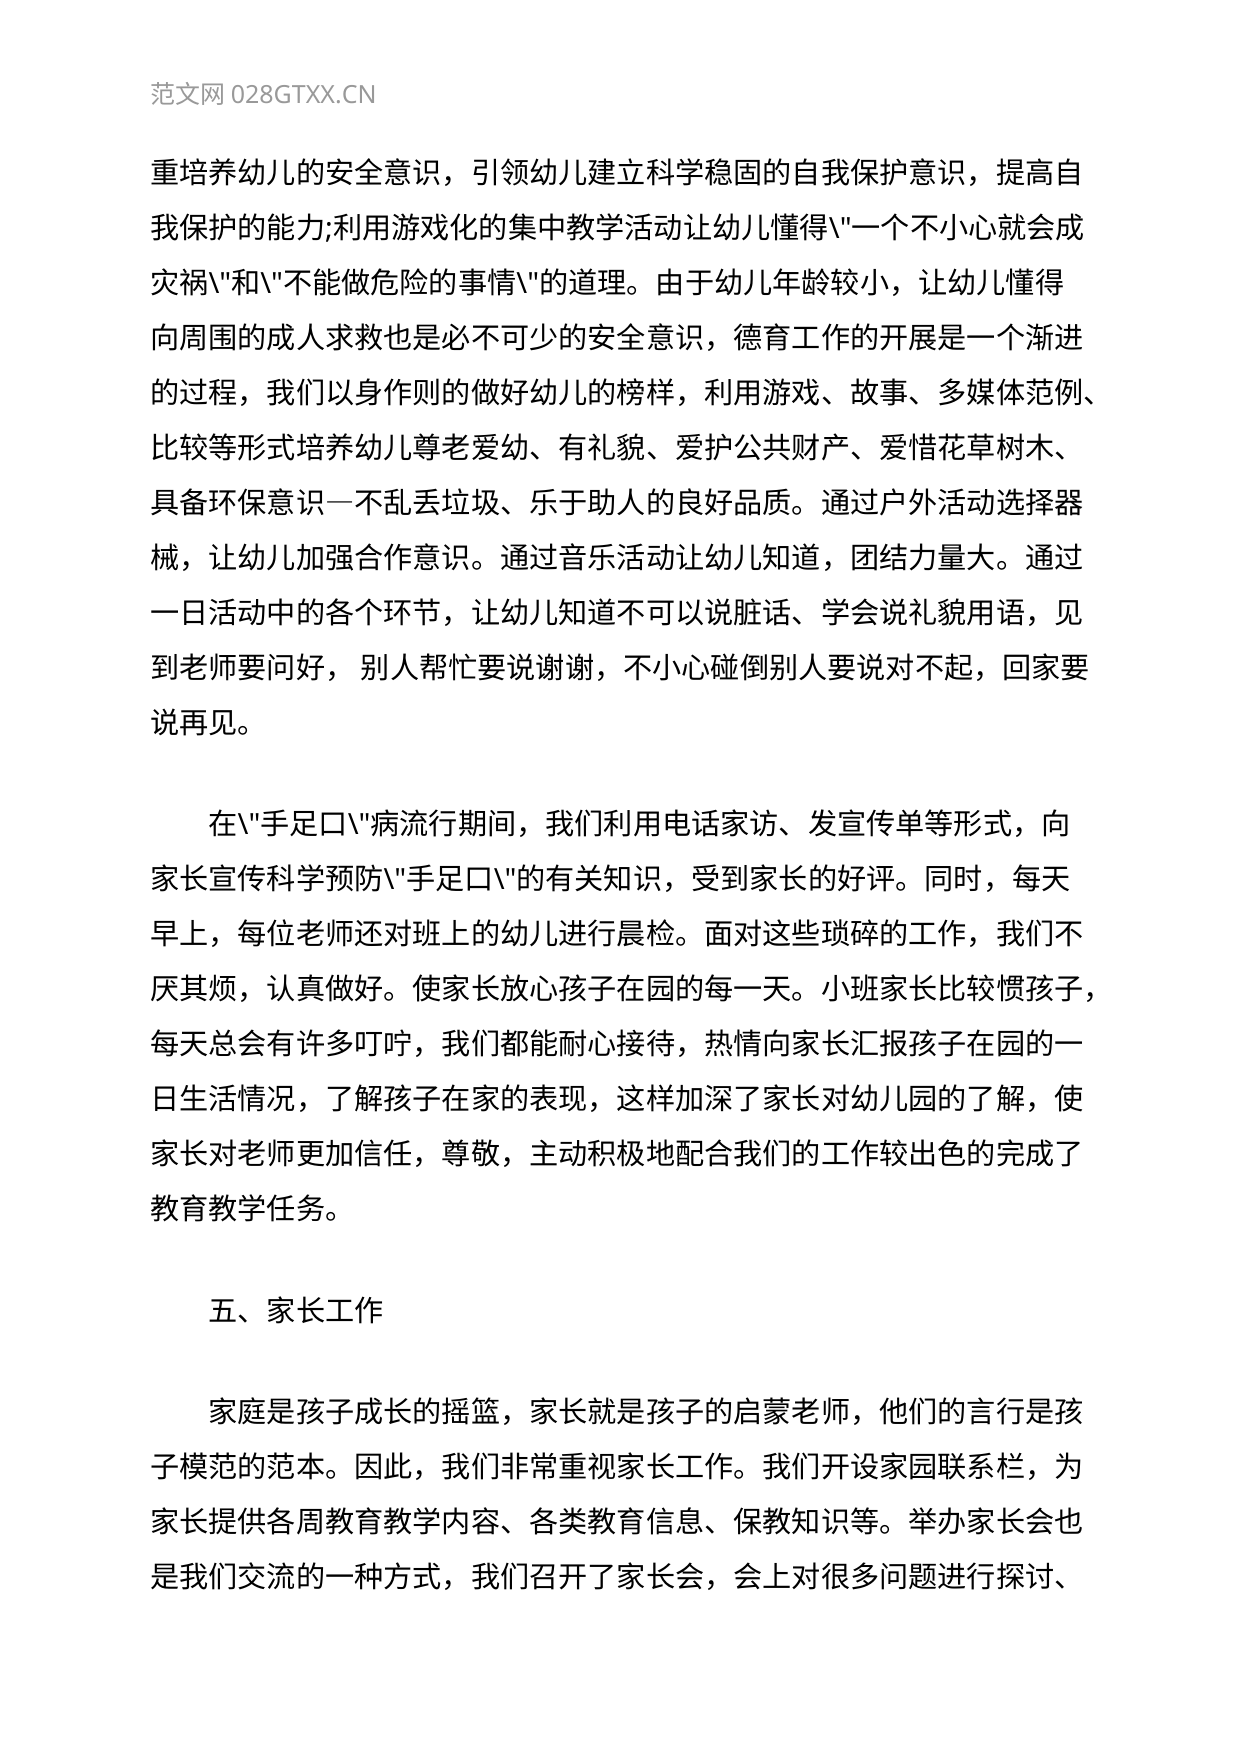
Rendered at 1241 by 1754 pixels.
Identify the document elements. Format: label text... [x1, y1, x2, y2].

text 五、家长工作 [150, 1287, 1090, 1329]
text 在\"手足口\"病流行期间，我们利用电话家访、发宣传单等形式，向家长宣传科学预防\"手足口\"的有关知识，受到家长的好评。同时，每天早上，每位老师还对班上的幼儿进行晨检。面对这些琐碎的工作，我们不厌其烦，认真做好。使家长放心孩子在园的每一天。小班家长比较惯孩子，每天总会有许多叮咛，我们都能耐心接待，热情向家长汇报孩子在园的一日生活情况，了解孩子在家的表现，这样加深了家长对幼儿园的了解，使家长对老师更加信任，尊敬，主动积极地配合我们的工作较出色的完成了教育教学任务。 [150, 801, 1090, 1228]
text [150, 150, 1090, 741]
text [150, 1389, 1090, 1596]
